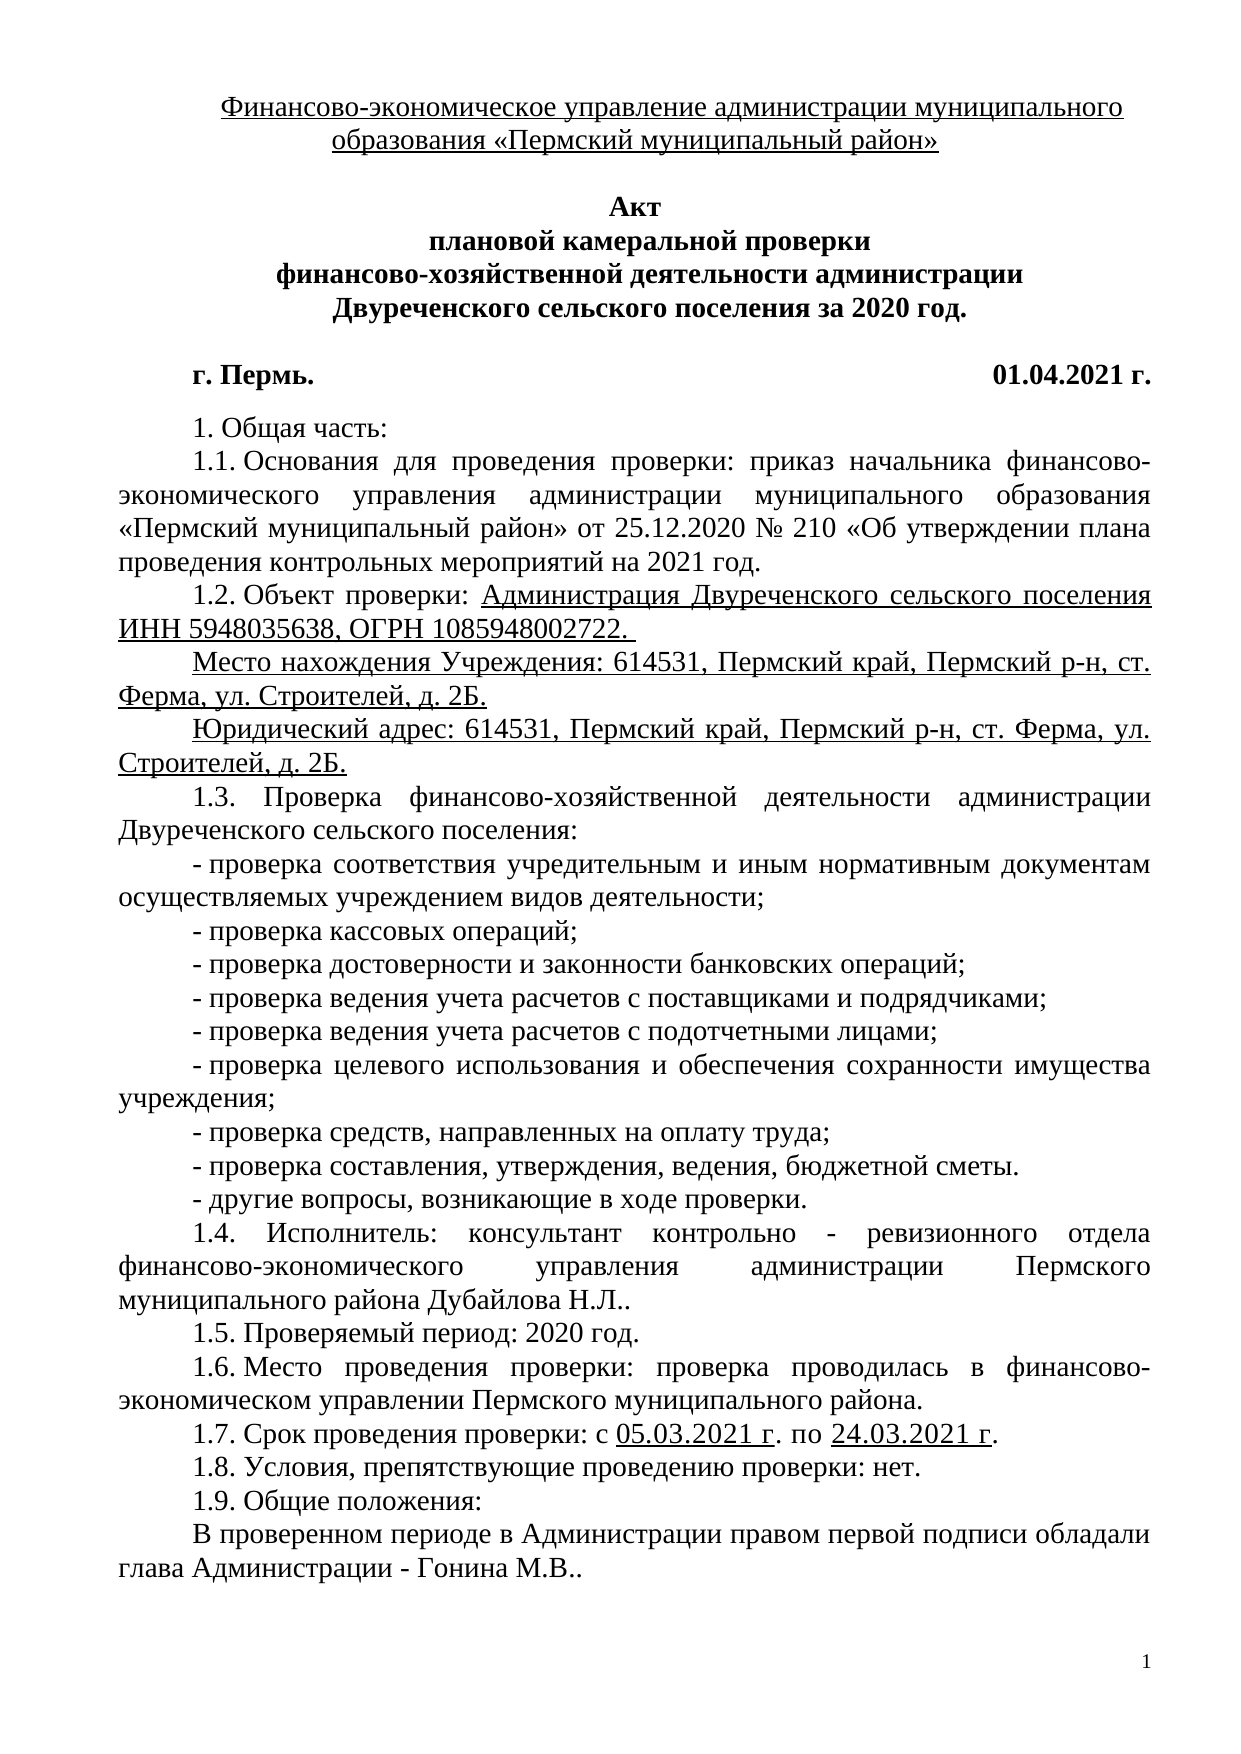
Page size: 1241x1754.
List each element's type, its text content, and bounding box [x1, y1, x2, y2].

text 1.4. Исполнитель: консультант контрольно - ревизионного отдела финансово-экономического управления администрации Пермского муниципального района Дубайлова Н.Л.. [118, 1215, 1152, 1315]
text 1.6. Место проведения проверки: проверка проводилась в финансово-экономическом управлении Пермского муниципального района. [118, 1349, 1152, 1416]
text - проверка соответствия учредительным и иным нормативным документам осуществляемых учреждением видов деятельности; [118, 846, 1152, 913]
text - проверка кассовых операций; [118, 913, 1152, 946]
text 1.5. Проверяемый период: 2020 год. [118, 1315, 1152, 1349]
text 1.3. Проверка финансово-хозяйственной деятельности администрации Двуреченского сельского поселения: [118, 779, 1152, 846]
text 1.8. Условия, препятствующие проведению проверки: нет. [118, 1449, 1152, 1483]
text - проверка целевого использования и обеспечения сохранности имущества учреждения; [118, 1047, 1152, 1114]
text г. Пермь. 01.04.2021 г. [118, 357, 1152, 391]
text Финансово-экономическое управление администрации муниципального образования «Пермский муниципальный район» [118, 89, 1152, 156]
text 1.9. Общие положения: [118, 1483, 1152, 1517]
text - проверка составления, утверждения, ведения, бюджетной сметы. [118, 1148, 1152, 1181]
text 1.2. Объект проверки: Администрация Двуреченского сельского поселения ИНН 5948035638, ОГРН 1085948002722. [118, 577, 1152, 644]
text В проверенном периоде в Администрации правом первой подписи обладали глава Администрации - Гонина М.В.. [118, 1517, 1152, 1584]
text Акт [118, 189, 1152, 223]
text 1. Общая часть: [118, 410, 1152, 443]
text Место нахождения Учреждения: 614531, Пермский край, Пермский р-н, ст. Ферма, ул. Строителей, д. 2Б. [118, 644, 1152, 712]
text - проверка достоверности и законности банковских операций; [118, 946, 1152, 980]
text 1.7. Срок проведения проверки: с 05.03.2021 г. по 24.03.2021 г. [118, 1416, 1152, 1449]
text Юридический адрес: 614531, Пермский край, Пермский р-н, ст. Ферма, ул. Строителей, д. 2Б. [118, 712, 1152, 779]
text - проверка ведения учета расчетов с подотчетными лицами; [118, 1013, 1152, 1047]
text Двуреченского сельского поселения за 2020 год. [118, 290, 1181, 323]
text - проверка ведения учета расчетов с поставщиками и подрядчиками; [118, 980, 1152, 1013]
text 1.1. Основания для проведения проверки: приказ начальника финансово-экономического управления администрации муниципального образования «Пермский муниципальный район» от 25.12.2020 № 210 «Об утверждении плана проведения контрольных мероприятий на 2021 год. [118, 443, 1152, 577]
text финансово-хозяйственной деятельности администрации [118, 256, 1181, 290]
text - проверка средств, направленных на оплату труда; [118, 1114, 1152, 1148]
text плановой камеральной проверки [118, 223, 1181, 256]
text - другие вопросы, возникающие в ходе проверки. [118, 1181, 1152, 1215]
